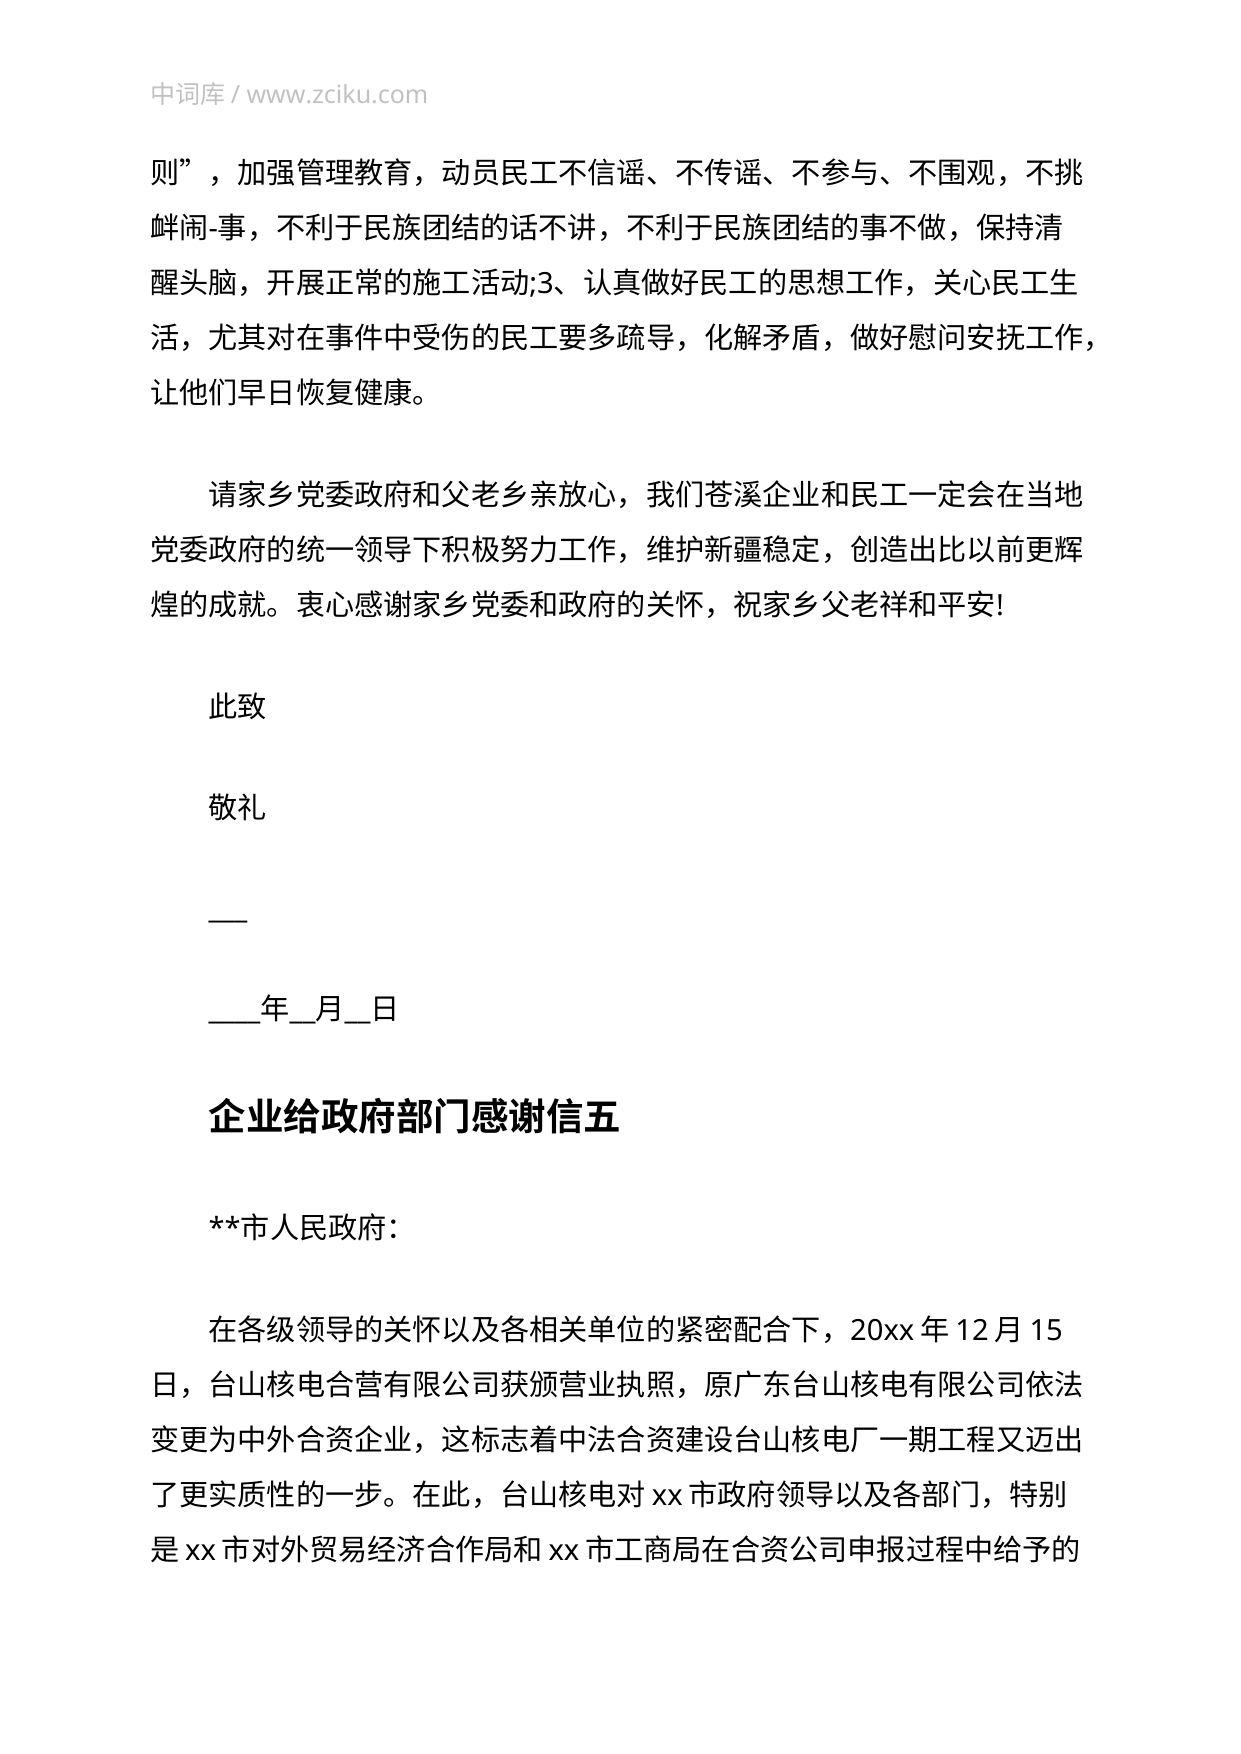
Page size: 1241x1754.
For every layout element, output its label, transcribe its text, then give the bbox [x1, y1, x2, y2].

text 请家乡党委政府和父老乡亲放心，我们苍溪企业和民工一定会在当地党委政府的统一领导下积极努力工作，维护新疆稳定，创造出比以前更辉煌的成就。衷心感谢家乡党委和政府的关怀，祝家乡父老祥和平安! [150, 472, 1090, 624]
text 此致 [150, 683, 1090, 726]
text **市人民政府： [150, 1205, 1090, 1247]
text ____年__月__日 [150, 985, 1090, 1028]
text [150, 150, 1090, 412]
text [150, 1307, 1090, 1569]
text 敬礼 [150, 785, 1090, 827]
text 企业给政府部门感谢信五 [150, 1087, 1090, 1142]
text ___ [150, 887, 1090, 927]
